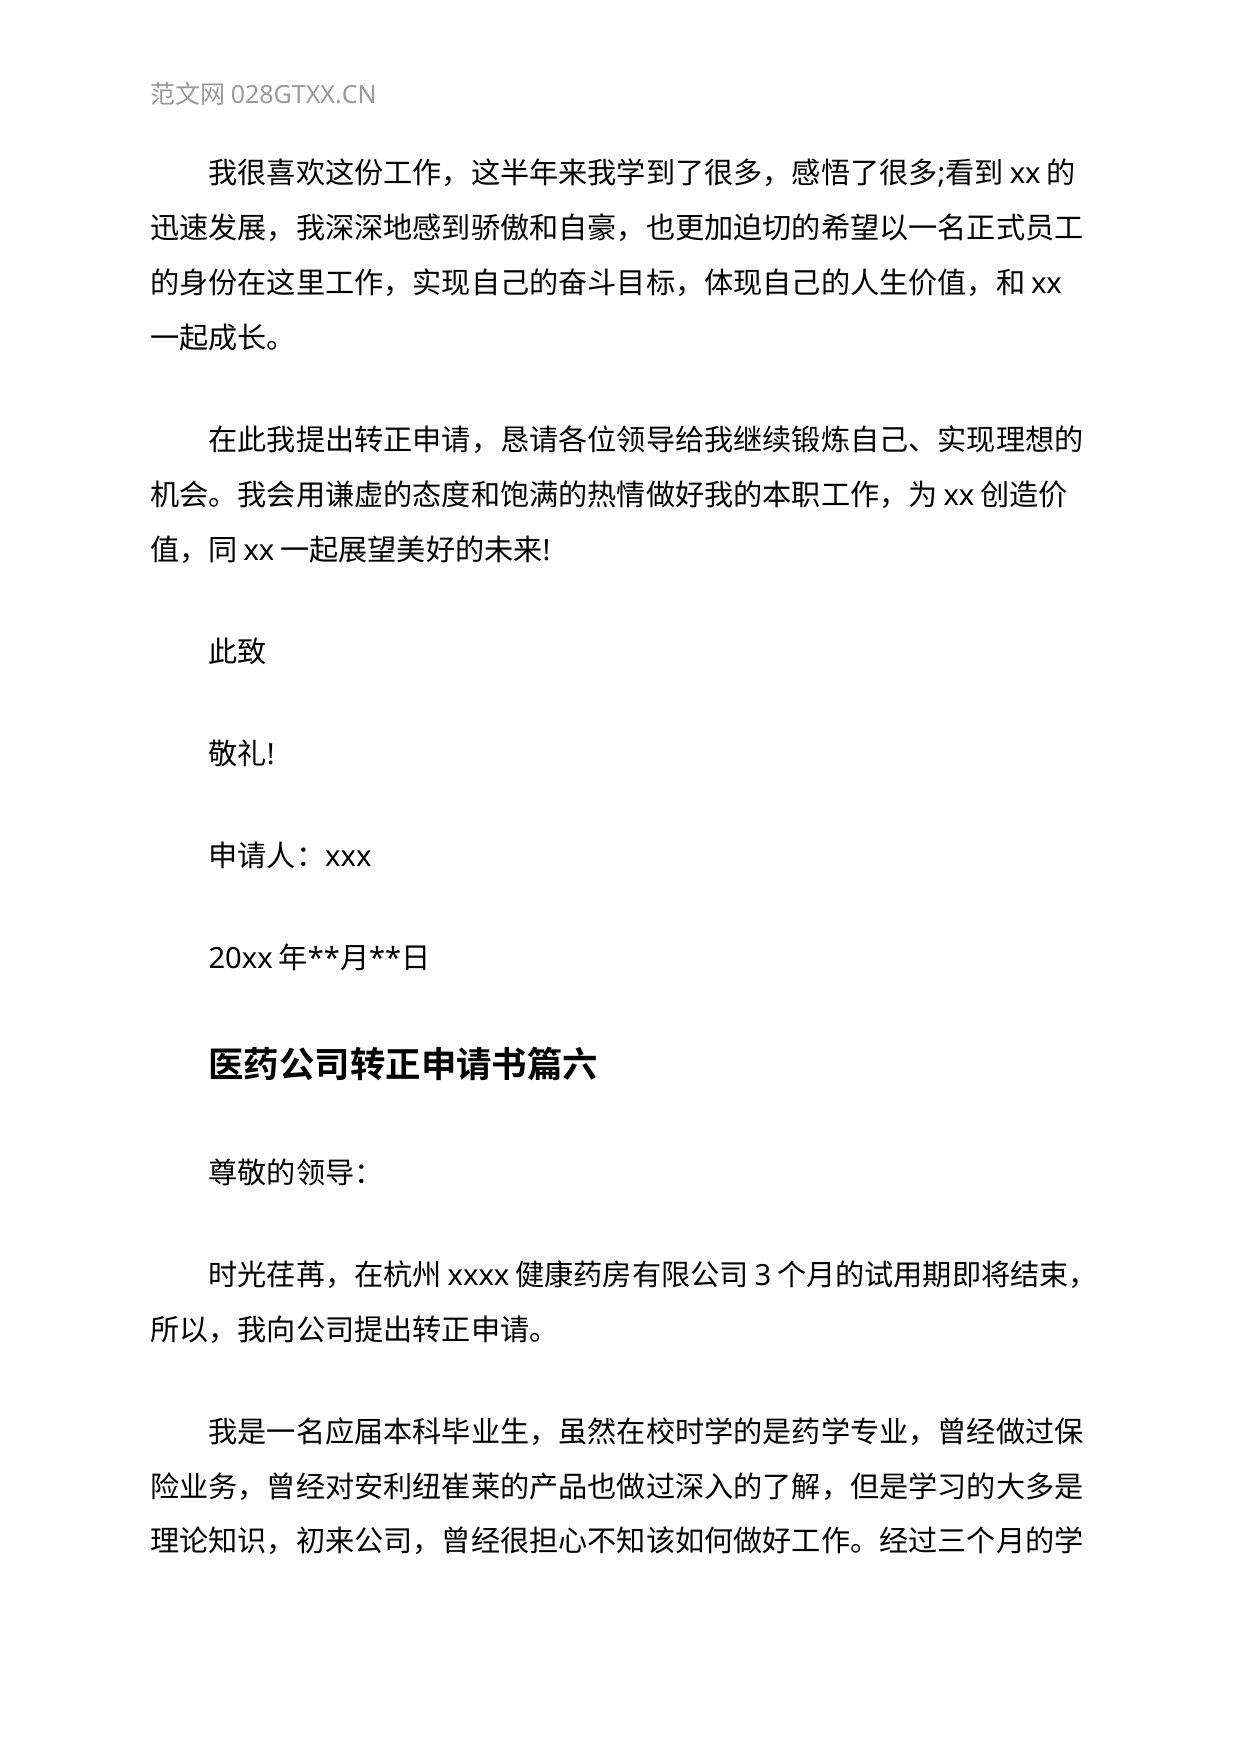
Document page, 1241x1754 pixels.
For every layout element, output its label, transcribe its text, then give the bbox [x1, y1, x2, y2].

text 在此我提出转正申请，恳请各位领导给我继续锻炼自己、实现理想的机会。我会用谦虚的态度和饱满的热情做好我的本职工作，为xx创造价值，同xx一起展望美好的未来! [150, 417, 1090, 569]
text 申请人：xxx [150, 832, 1090, 875]
text 时光荏苒，在杭州xxxx健康药房有限公司3个月的试用期即将结束，所以，我向公司提出转正申请。 [150, 1251, 1090, 1349]
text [150, 1408, 1090, 1560]
text 我很喜欢这份工作，这半年来我学到了很多，感悟了很多;看到xx的迅速发展，我深深地感到骄傲和自豪，也更加迫切的希望以一名正式员工的身份在这里工作，实现自己的奋斗目标，体现自己的人生价值，和xx一起成长。 [150, 150, 1090, 357]
text 医药公司转正申请书篇六 [150, 1036, 1090, 1087]
text 尊敬的领导： [150, 1150, 1090, 1192]
text 20xx年**月**日 [150, 934, 1090, 977]
text 此致 [150, 628, 1090, 671]
text 敬礼! [150, 730, 1090, 773]
